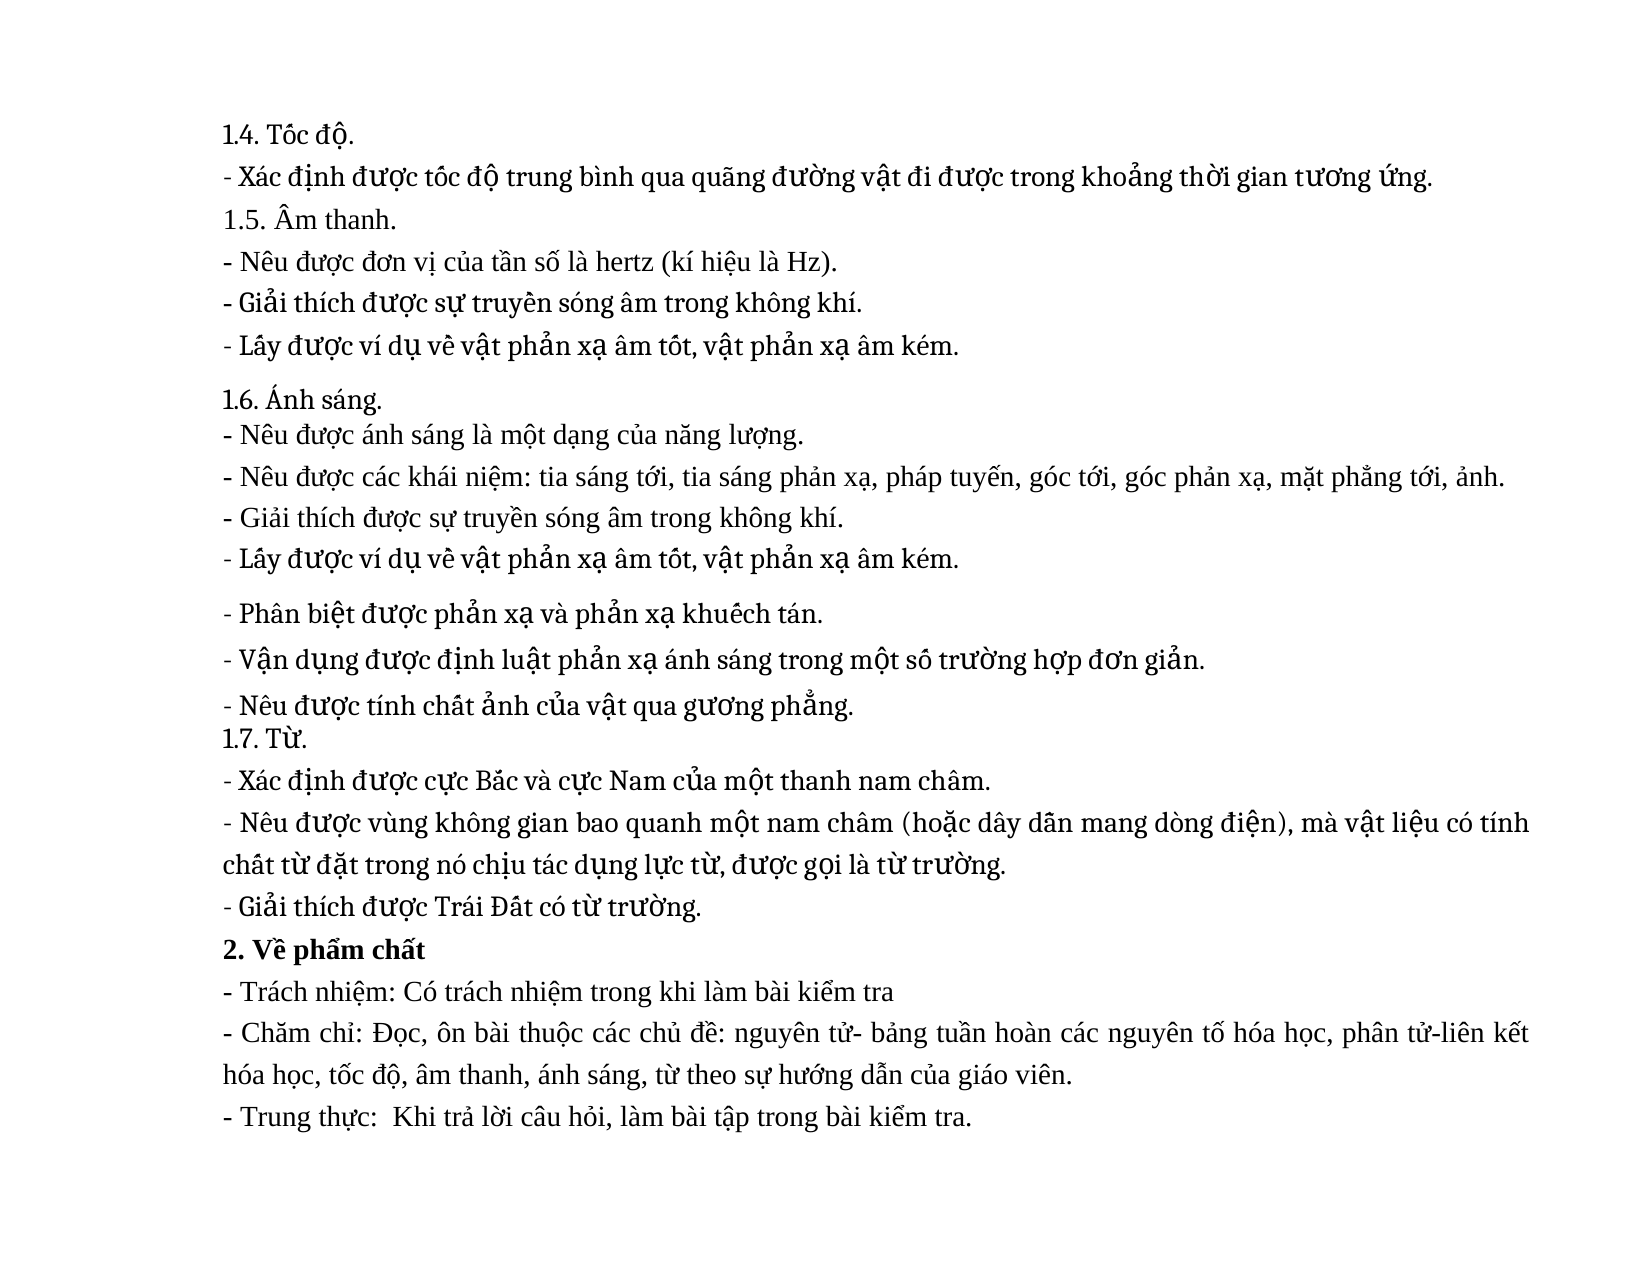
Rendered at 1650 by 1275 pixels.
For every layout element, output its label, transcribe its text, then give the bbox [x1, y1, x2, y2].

text - Phân biệt được phản xạ và phản xạ khuếch tán. [223, 597, 1532, 630]
text 1.7. Từ. [223, 722, 1532, 756]
text - Xác định được cực Bắc và cực Nam của một thanh nam châm. [223, 764, 1532, 798]
text - Nêu được các khái niệm: tia sáng tới, tia sáng phản xạ, pháp tuyến, góc tới, góc phản xạ, mặt phẳng tới, ảnh. [223, 459, 1532, 492]
text 1.5. Âm thanh. [223, 202, 1532, 235]
text - Giải thích được Trái Đất có từ trường. [223, 890, 1532, 923]
text - Nêu được tính chất ảnh của vật qua gương phẳng. [223, 689, 1532, 722]
text - Chăm chỉ: Đọc, ôn bài thuộc các chủ đề: nguyên tử- bảng tuần hoàn các nguyên tố hóa học, phân tử-liên kết hóa học, tốc độ, âm thanh, ánh sáng, từ theo sự hướng dẫn của giáo viên. [223, 1016, 1532, 1091]
text 1.6. Ánh sáng. [223, 383, 1532, 417]
text - Nêu được vùng không gian bao quanh một nam châm (hoặc dây dẫn mang dòng điện), mà vật liệu có tính chất từ đặt trong nó chịu tác dụng lực từ, được gọi là từ trường. [223, 806, 1532, 882]
text - Lấy được ví dụ về vật phản xạ âm tốt, vật phản xạ âm kém. [223, 542, 1532, 576]
text - Giải thích được sự truyền sóng âm trong không khí. [223, 501, 1532, 534]
text - Xác định được tốc độ trung bình qua quãng đường vật đi được trong khoảng thời gian tương ứng. [223, 160, 1532, 193]
text - Nêu được ánh sáng là một dạng của năng lượng. [223, 417, 1532, 450]
text - Nêu được đơn vị của tần số là hertz (kí hiệu là Hz). [223, 244, 1532, 277]
text - Trung thực: Khi trả lời câu hỏi, làm bài tập trong bài kiểm tra. [223, 1099, 1532, 1133]
text - Giải thích được sự truyền sóng âm trong không khí. [223, 286, 1532, 320]
text 2. Về phẩm chất [223, 932, 1532, 965]
text - Lấy được ví dụ về vật phản xạ âm tốt, vật phản xạ âm kém. [223, 329, 1532, 362]
text - Vận dụng được định luật phản xạ ánh sáng trong một số trường hợp đơn giản. [223, 643, 1532, 676]
text 1.4. Tốc độ. [223, 118, 1532, 152]
text - Trách nhiệm: Có trách nhiệm trong khi làm bài kiểm tra [223, 974, 1532, 1007]
